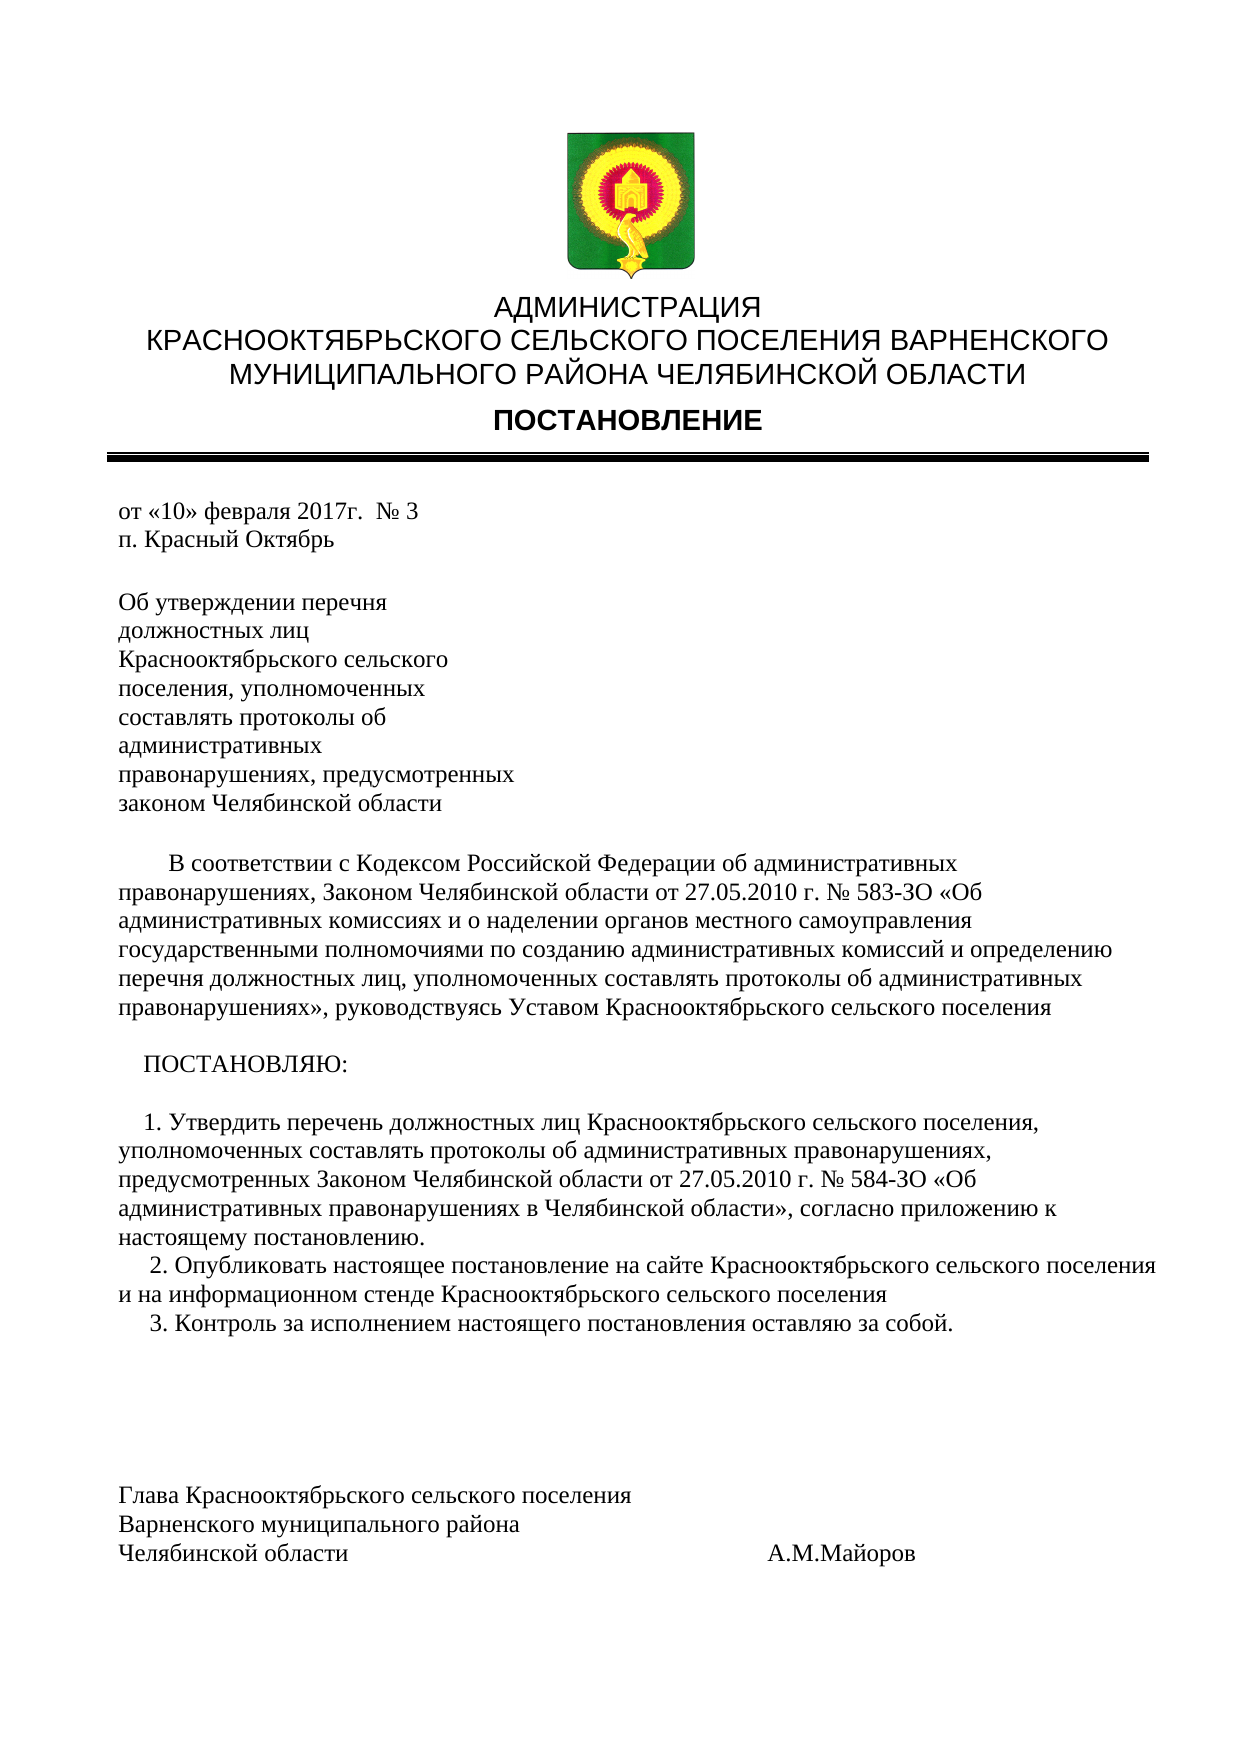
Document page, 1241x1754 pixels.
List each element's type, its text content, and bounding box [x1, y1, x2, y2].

text Челябинской области А.М.Майоров [118, 1538, 1160, 1567]
picture [567, 132, 695, 279]
text 3. Контроль за исполнением настоящего постановления оставляю за собой. [118, 1308, 1160, 1337]
text 2. Опубликовать настоящее постановление на сайте Краснооктябрьского сельского поселения и на информационном стенде Краснооктябрьского сельского поселения [118, 1250, 1160, 1308]
text 1. Утвердить перечень должностных лиц Краснооктябрьского сельского поселения, уполномоченных составлять протоколы об административных правонарушениях, предусмотренных Законом Челябинской области от 27.05.2010 г. № 584-ЗО «Об административных правонарушениях в Челябинской области», согласно приложению к настоящему постановлению. [118, 1107, 1160, 1250]
text ПОСТАНОВЛЯЮ: [118, 1049, 1160, 1078]
table_header АДМИНИСТРАЦИЯ КРАСНООКТЯБРЬСКОГО СЕЛЬСКОГО ПОСЕЛЕНИЯ ВАРНЕНСКОГО МУНИЦИПАЛЬНОГО РАЙОНА ЧЕЛЯБИНСКОЙ ОБЛАСТИ ПОСТАНОВЛЕНИЕ [107, 290, 1148, 452]
table_header от «10» февраля 2017г. № 3 п. Красный Октябрь Об утверждении перечня должностных лиц Краснооктябрьского сельского поселения, уполномоченных составлять протоколы об административных правонарушениях, предусмотренных законом Челябинской области [107, 496, 527, 817]
text Варненского муниципального района [118, 1509, 1160, 1538]
text Глава Краснооктябрьского сельского поселения [118, 1480, 1160, 1509]
text В соответствии с Кодексом Российской Федерации об административных правонарушениях, Законом Челябинской области от 27.05.2010 г. № 583-ЗО «Об административных комиссиях и о наделении органов местного самоуправления государственными полномочиями по созданию административных комиссий и определению перечня должностных лиц, уполномоченных составлять протоколы об административных правонарушениях», руководствуясь Уставом Краснооктябрьского сельского поселения [118, 848, 1160, 1020]
